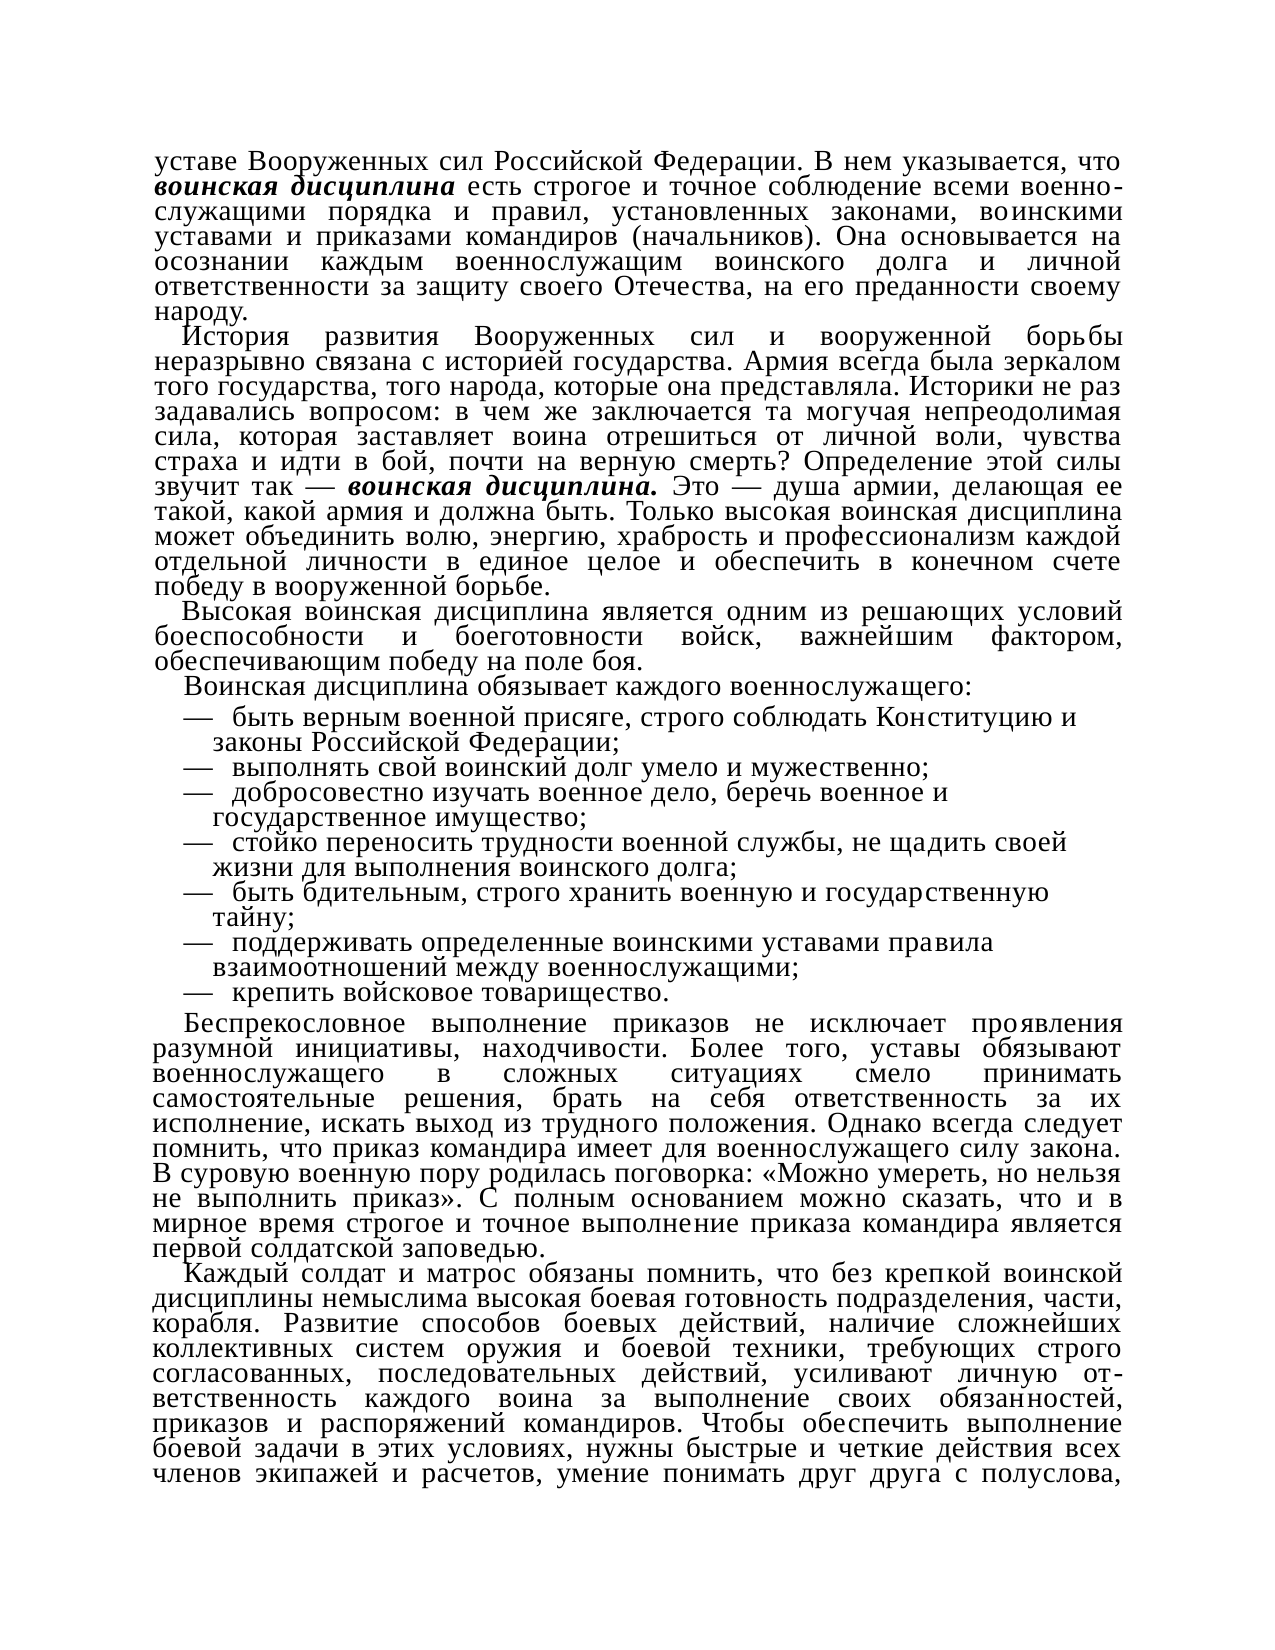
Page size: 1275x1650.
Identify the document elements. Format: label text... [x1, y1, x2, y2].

text — быть верным военной присяге, строго соблюдать Кон­ституцию и законы Российской Федерации; [183, 706, 1123, 756]
text Высокая воинская дисциплина является одним из решаю­щих условий боеспособности и боеготовности войск, важней­шим фактором, обеспечивающим победу на поле боя. [154, 600, 1123, 675]
text — стойко переносить трудности военной службы, не ща­дить своей жизни для выполнения воинского долга; [183, 831, 1123, 881]
text — быть бдительным, строго хранить военную и государ­ственную тайну; [183, 881, 1123, 931]
text Воинская дисциплина обязывает каждого военнослужа­щего: [152, 675, 1123, 700]
text История развития Вооруженных сил и вооруженной борь­бы неразрывно связана с историей государства. Армия всегда была зеркалом того государства, того народа, которые она представляла. Историки не раз задавались вопросом: в чем же заключается та могучая непреодолимая сила, которая за­ставляет воина отрешиться от личной воли, чувства страха и идти в бой, почти на верную смерть? Определение этой силы звучит так — воинская дисциплина. Это — душа армии, де­лающая ее такой, какой армия и должна быть. Только высо­кая воинская дисциплина может объединить волю, энергию, храбрость и профессионализм каждой отдельной личности в единое целое и обеспечить в конечном счете победу в воору­женной борьбе. [154, 325, 1123, 600]
text — выполнять свой воинский долг умело и мужественно; [152, 756, 1125, 781]
text Беспрекословное выполнение приказов не исключает про­явления разумной инициативы, находчивости. Более того, уставы обязывают военнослужащего в сложных ситуациях смело принимать самостоятельные решения, брать на себя ответственность за их исполнение, искать выход из трудно­го положения. Однако всегда следует помнить, что приказ командира имеет для военнослужащего силу закона. В су­ровую военную пору родилась поговорка: «Можно умереть, но нельзя не выполнить приказ». С полным основанием мож­но сказать, что и в мирное время строгое и точное выполне­ние приказа командира является первой солдатской запо­ведью. [152, 1012, 1123, 1262]
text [152, 1262, 1123, 1487]
text — поддерживать определенные воинскими уставами пра­вила взаимоотношений между военнослужащими; [183, 931, 1123, 981]
text — крепить войсковое товарищество. [152, 981, 1125, 1006]
text — добросовестно изучать военное дело, беречь военное и государственное имущество; [183, 781, 1123, 831]
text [154, 150, 1123, 325]
